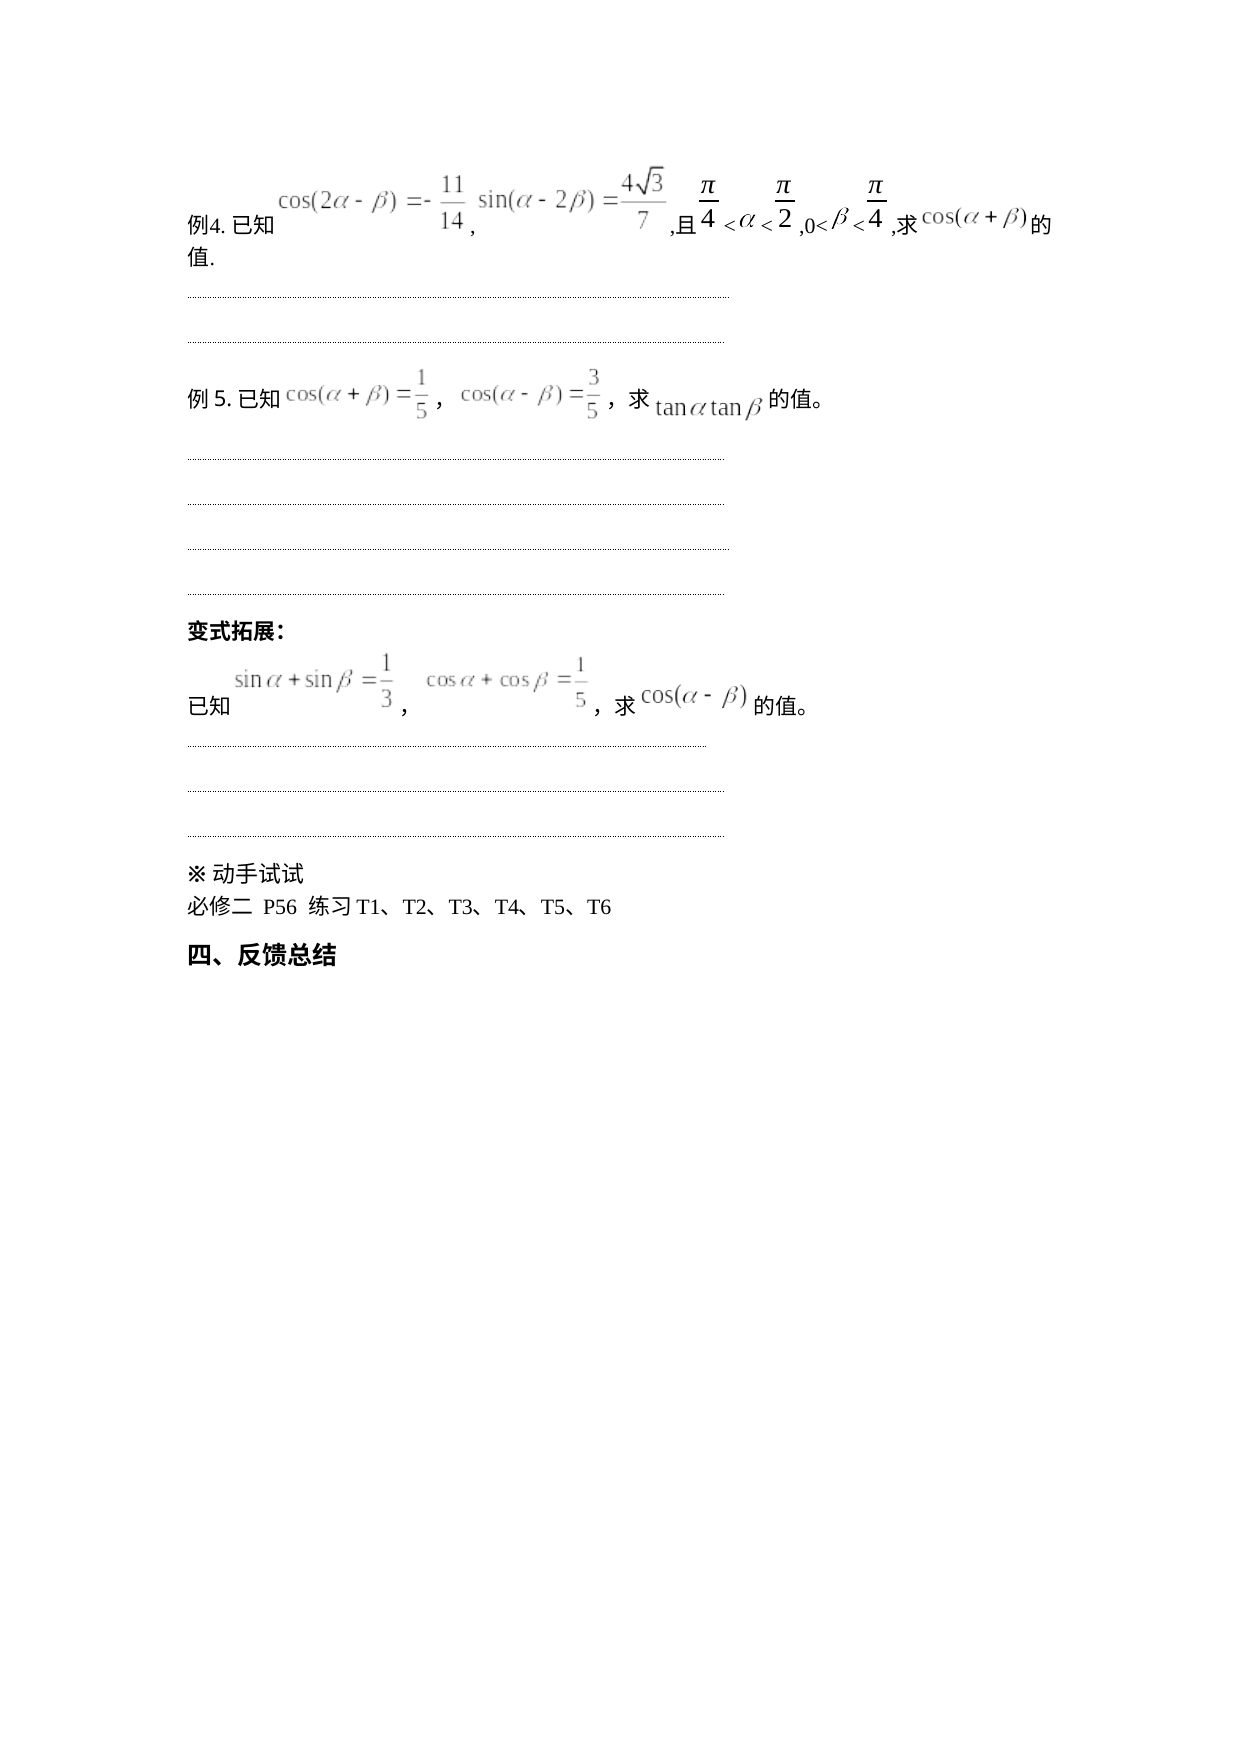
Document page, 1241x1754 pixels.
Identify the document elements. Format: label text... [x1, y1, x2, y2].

text 变式拓展： [187, 614, 1053, 646]
text ※ 动手试试 [187, 856, 1053, 889]
list 已知,,且<<,0<<,求的值. [187, 162, 1053, 272]
text 例5. 已知，，求的值。 [187, 362, 1053, 433]
text 必修二 P56 练习T1、T2、T3、T4、T5、T6 [187, 889, 1053, 921]
list 四、反馈总结 [187, 921, 1053, 986]
text 已知，，求的值。 [187, 646, 1053, 720]
